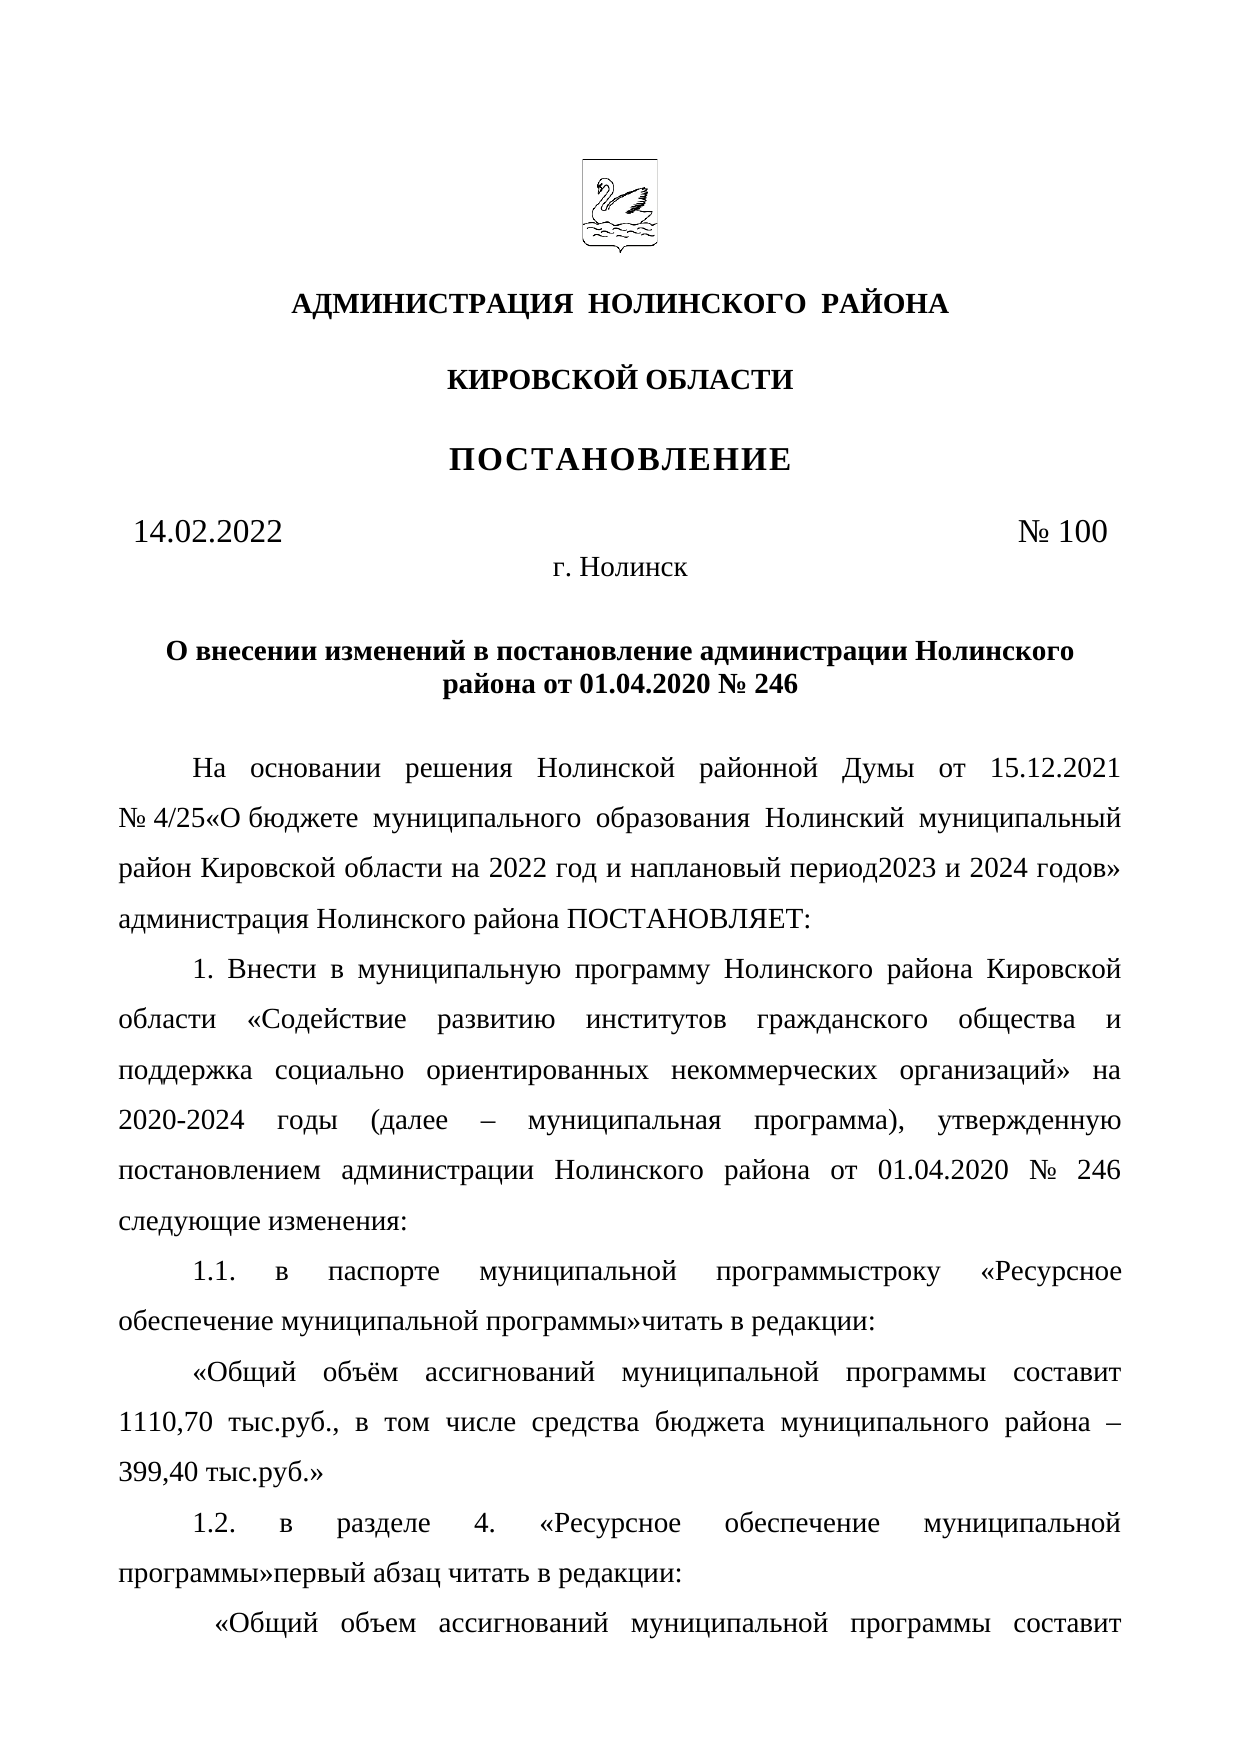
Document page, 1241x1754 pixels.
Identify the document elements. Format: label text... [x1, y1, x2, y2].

text О внесении изменений в постановление администрации Нолинского района от 01.04.2020 № 246 [118, 633, 1122, 700]
text На основании решения Нолинской районной Думы от 15.12.2021 № 4/25«О бюджете муниципального образования Нолинский муниципальный район Кировской области на 2022 год и наплановый период2023 и 2024 годов» администрация Нолинского района ПОСТАНОВЛЯЕТ: [118, 750, 1122, 934]
text 1.1. в паспорте муниципальной программыстроку «Ресурсное обеспечение муниципальной программы»читать в редакции: [118, 1253, 1122, 1337]
text 1. Внести в муниципальную программу Нолинского района Кировской области «Содействие развитию институтов гражданского общества и поддержка социально ориентированных некоммерческих организаций» на 2020-2024 годы (далее – муниципальная программа), утвержденную постановлением администрации Нолинского района от 01.04.2020 № 246 следующие изменения: [118, 951, 1122, 1236]
text «Общий объём ассигнований муниципальной программы составит 1110,70 тыс.руб., в том числе средства бюджета муниципального района – 399,40 тыс.руб.» [118, 1354, 1122, 1488]
text ПОСТАНОВЛЕНИЕ [118, 439, 1122, 477]
picture [582, 159, 658, 253]
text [118, 1605, 1122, 1639]
text 14.02.2022 № 100 [118, 511, 1122, 549]
text 1.2. в разделе 4. «Ресурсное обеспечение муниципальной программы»первый абзац читать в редакции: [118, 1505, 1122, 1588]
title КИРОВСКОЙ ОБЛАСТИ [118, 362, 1122, 396]
text г. Нолинск [118, 549, 1122, 583]
title АДМИНИСТРАЦИЯ НОЛИНСКОГО РАЙОНА [118, 286, 1122, 319]
